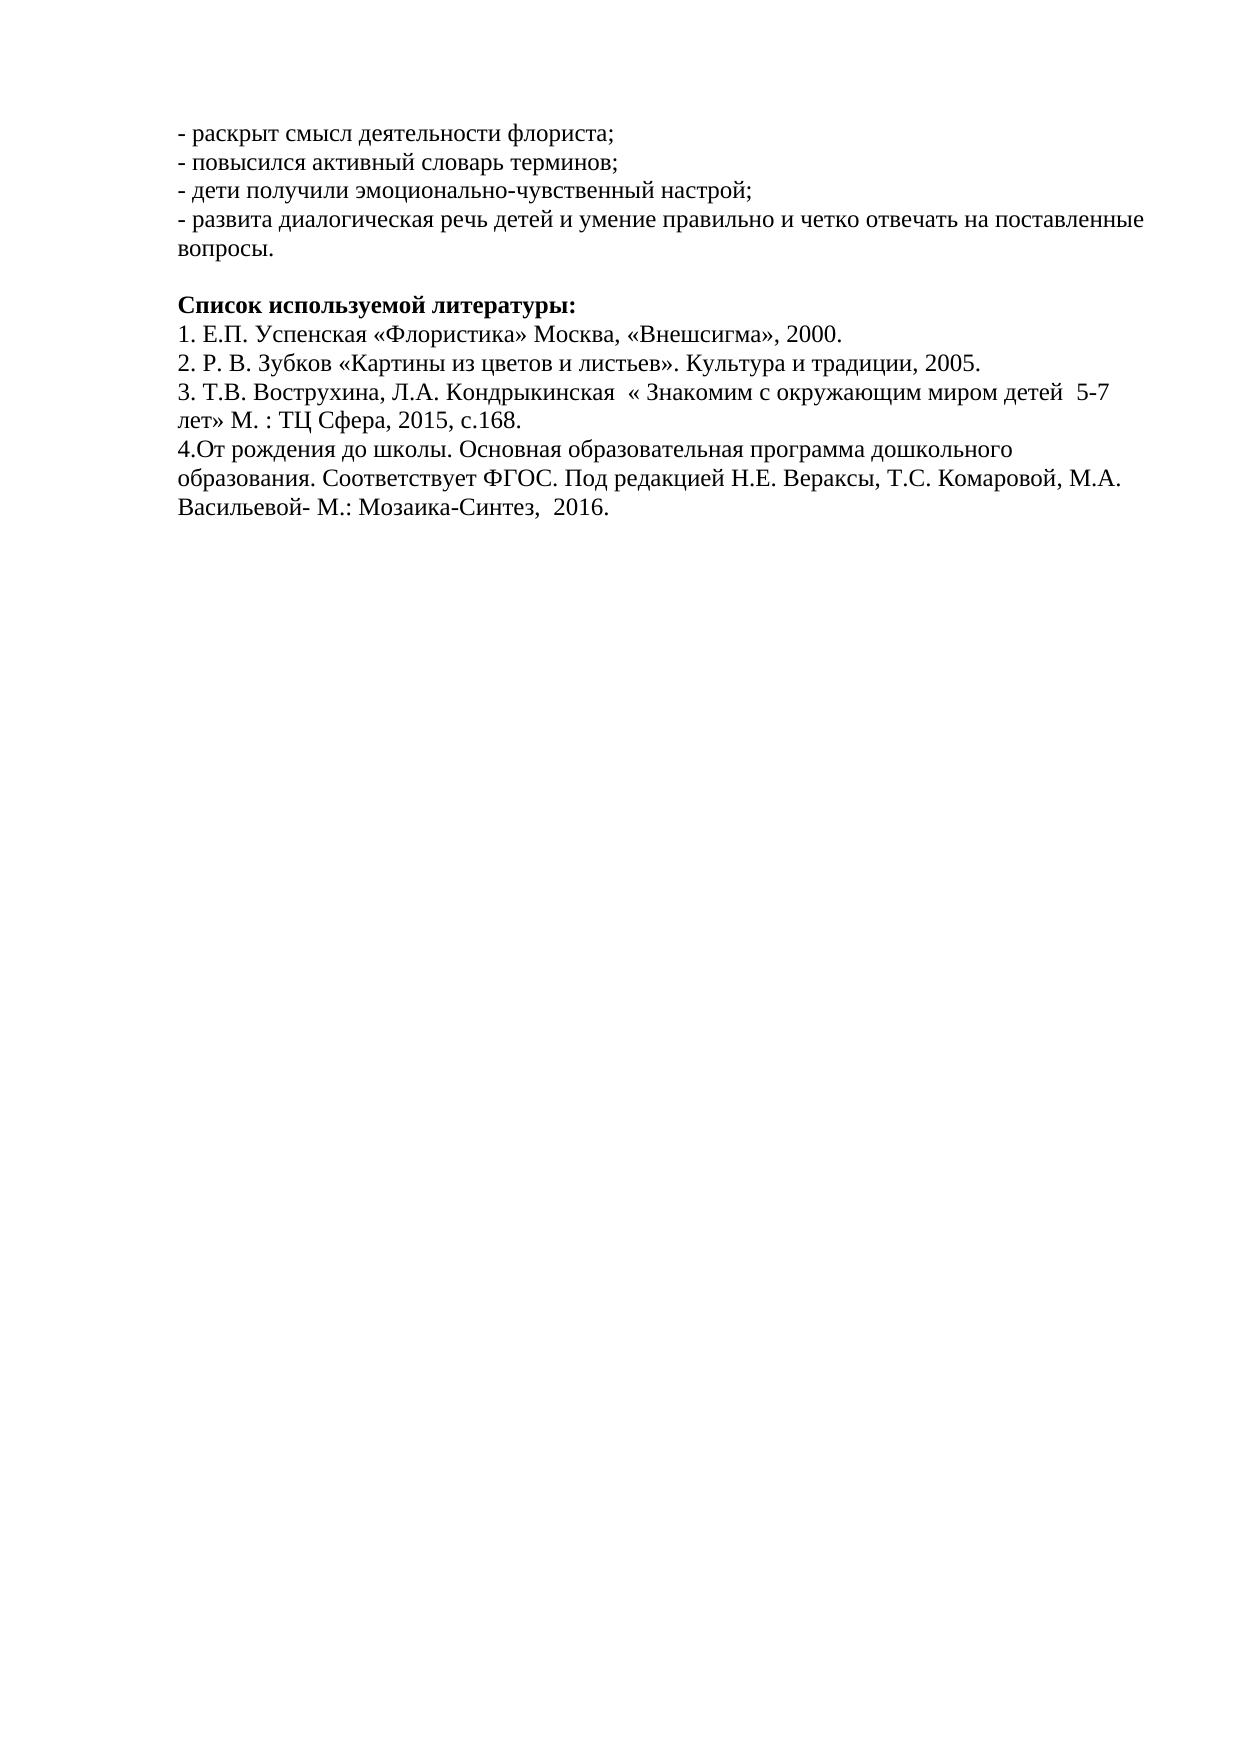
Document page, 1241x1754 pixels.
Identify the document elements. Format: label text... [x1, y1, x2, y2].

text 3. Т.В. Вострухина, Л.А. Кондрыкинская « Знакомим с окружающим миром детей 5-7 лет» М. : ТЦ Сфера, 2015, с.168. [177, 377, 1152, 434]
text - раскрыт смысл деятельности флориста; [177, 118, 1152, 147]
text - повысился активный словарь терминов; [177, 147, 1152, 176]
text 2. Р. В. Зубков «Картины из цветов и листьев». Культура и традиции, 2005. [177, 348, 1152, 377]
text 4.От рождения до школы. Основная образовательная программа дошкольного образования. Соответствует ФГОС. Под редакцией Н.Е. Вераксы, Т.С. Комаровой, М.А. Васильевой- М.: Мозаика-Синтез, 2016. [177, 434, 1152, 521]
text - дети получили эмоционально-чувственный настрой; [177, 176, 1152, 204]
text 1. Е.П. Успенская «Флористика» Москва, «Внешсигма», 2000. [177, 319, 1152, 348]
text - развита диалогическая речь детей и умение правильно и четко отвечать на поставленные вопросы. [177, 204, 1152, 262]
text Список используемой литературы: [177, 291, 1152, 319]
